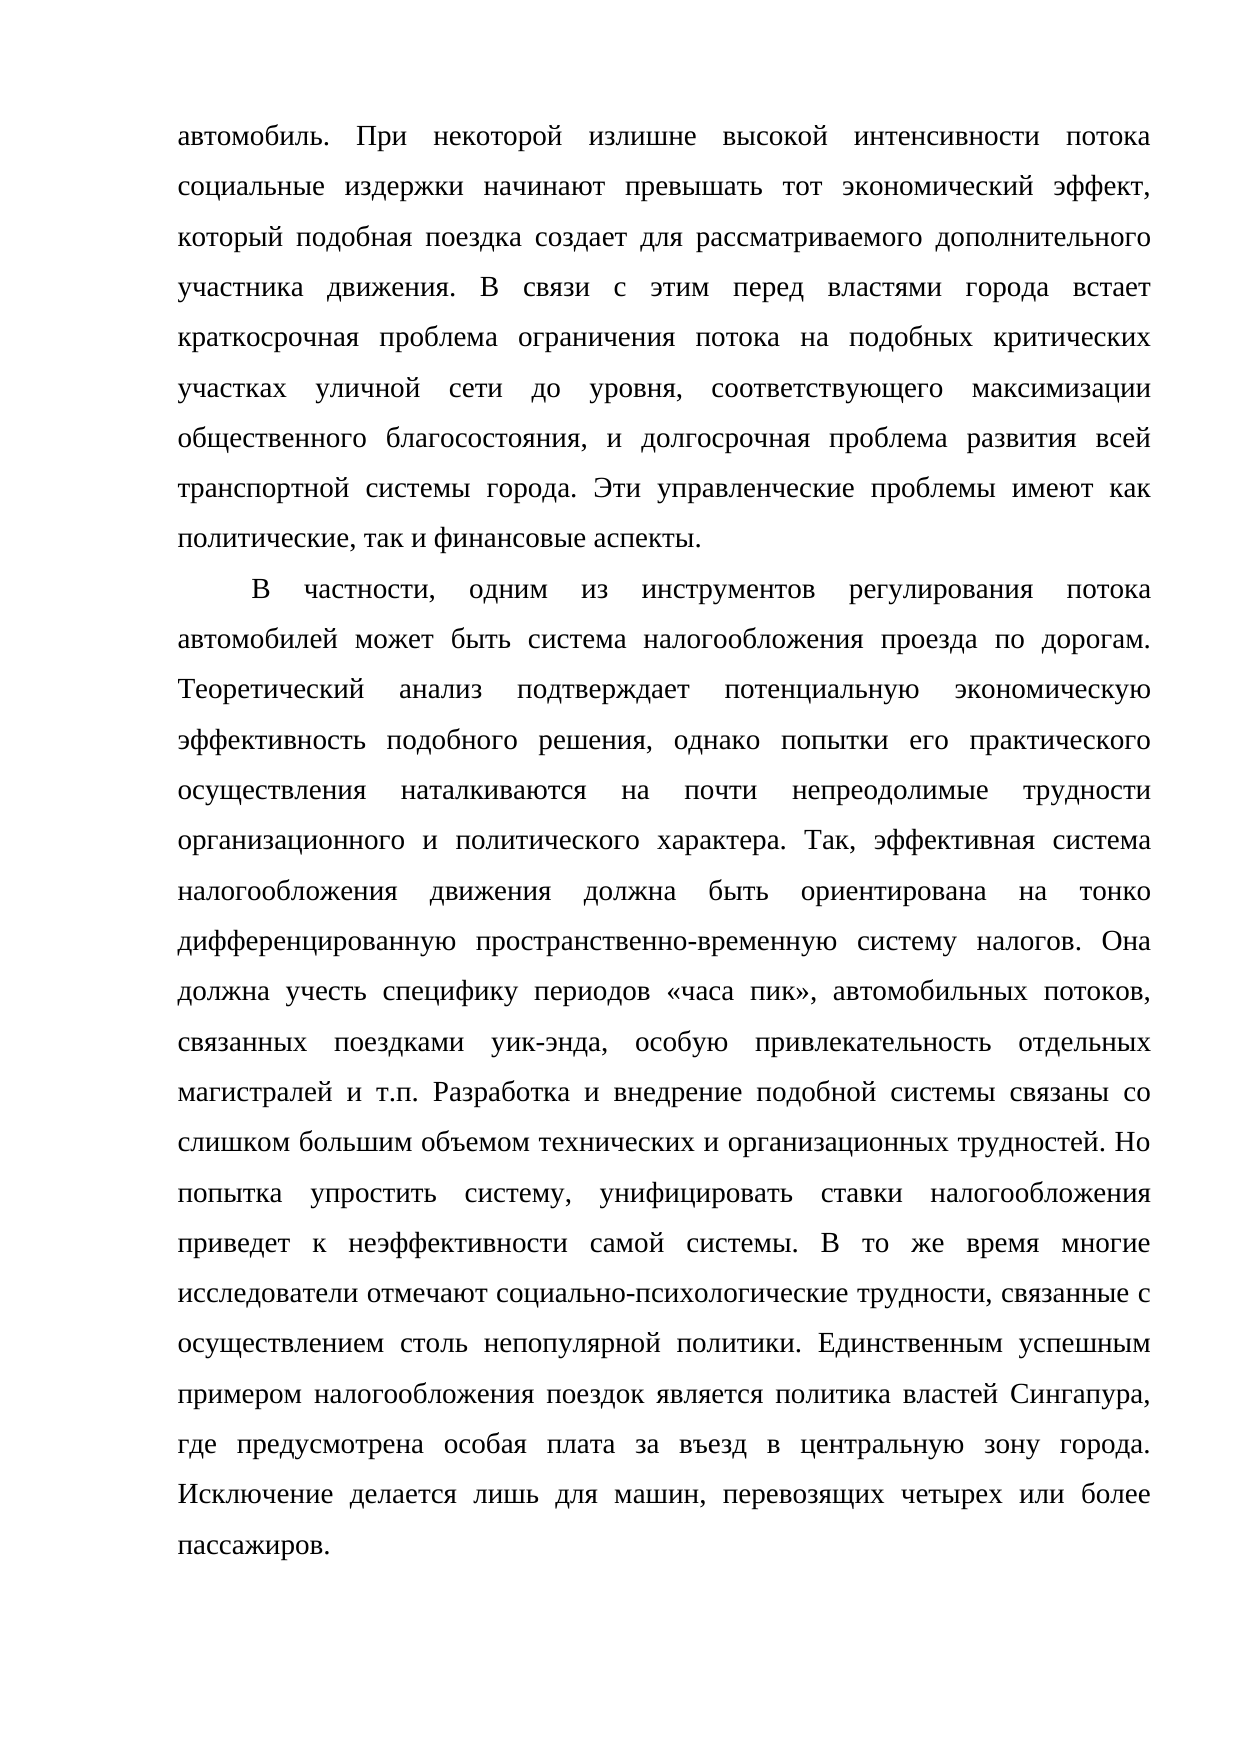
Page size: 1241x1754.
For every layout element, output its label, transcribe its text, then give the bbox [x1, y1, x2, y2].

text В частности, одним из инструментов регулирования потока автомобилей может быть система налогообложения проезда по дорогам. Теоретический анализ подтверждает потенциальную экономическую эффективность подобного решения, однако попытки его практического осуществления наталкиваются на почти непреодолимые трудности организационного и политического характера. Так, эффективная система налогообложения движения должна быть ориентирована на тонко дифференцированную пространственно-временную систему налогов. Она должна учесть специфику периодов «часа пик», автомобильных потоков, связанных поездками уик-энда, особую привлекательность отдельных магистралей и т.п. Разработка и внедрение подобной системы связаны со слишком большим объемом технических и организационных трудностей. Но попытка упростить систему, унифицировать ставки налогообложения приведет к неэффективности самой системы. В то же время многие исследователи отмечают социально-психологические трудности, связанные с осуществлением столь непопулярной политики. Единственным успешным примером налогообложения поездок является политика властей Сингапура, где предусмотрена особая плата за въезд в центральную зону города. Исключение делается лишь для машин, перевозящих четырех или более пассажиров. [177, 571, 1152, 1560]
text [177, 118, 1152, 554]
